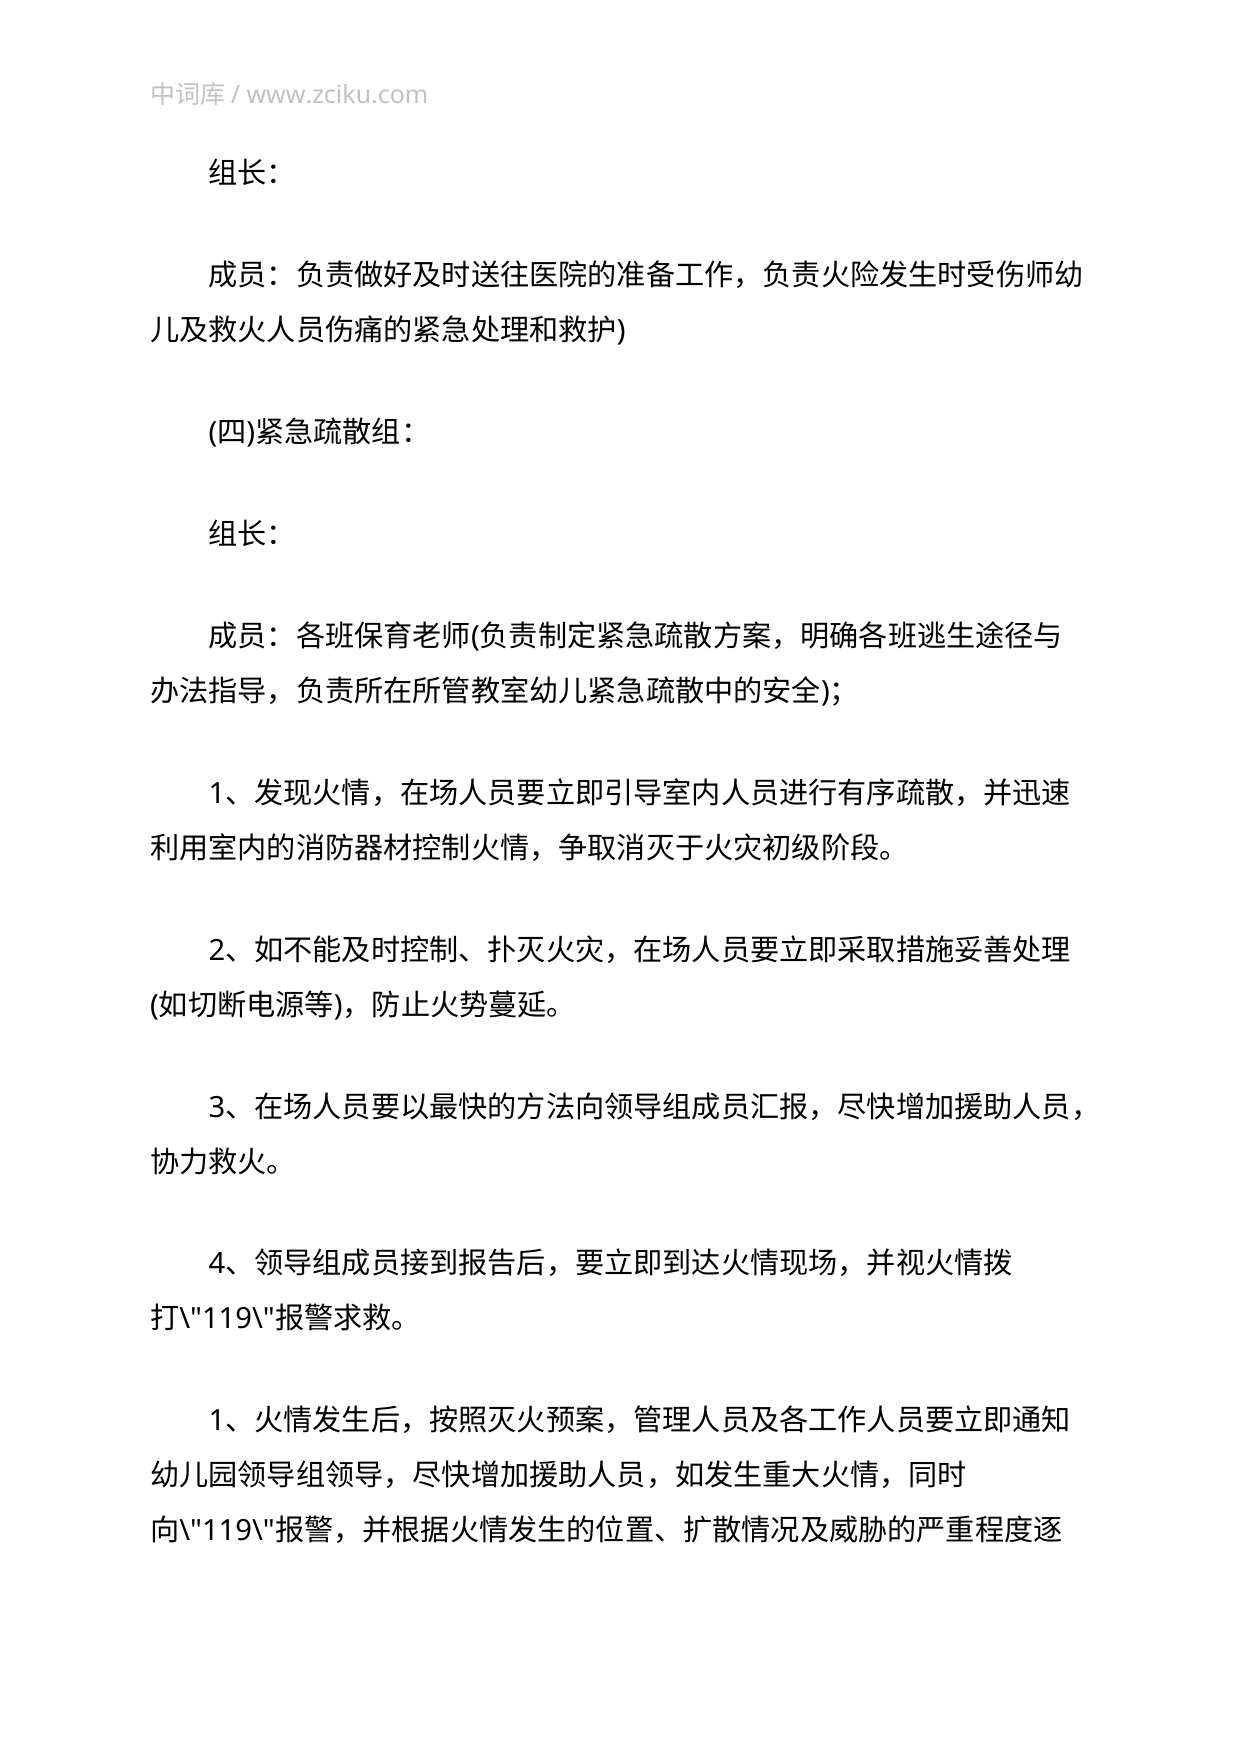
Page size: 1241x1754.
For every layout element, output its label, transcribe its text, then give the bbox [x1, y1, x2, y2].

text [150, 1397, 1090, 1549]
text 组长： [150, 511, 1090, 553]
text 成员：负责做好及时送往医院的准备工作，负责火险发生时受伤师幼儿及救火人员伤痛的紧急处理和救护) [150, 252, 1090, 349]
text 4、领导组成员接到报告后，要立即到达火情现场，并视火情拨打\"119\"报警求救。 [150, 1240, 1090, 1337]
text (四)紧急疏散组： [150, 409, 1090, 451]
text 组长： [150, 150, 1090, 192]
text 3、在场人员要以最快的方法向领导组成员汇报，尽快增加援助人员，协力救火。 [150, 1083, 1090, 1180]
text 1、发现火情，在场人员要立即引导室内人员进行有序疏散，并迅速利用室内的消防器材控制火情，争取消灭于火灾初级阶段。 [150, 769, 1090, 867]
text 成员：各班保育老师(负责制定紧急疏散方案，明确各班逃生途径与办法指导，负责所在所管教室幼儿紧急疏散中的安全)； [150, 612, 1090, 710]
text 2、如不能及时控制、扑灭火灾，在场人员要立即采取措施妥善处理(如切断电源等)，防止火势蔓延。 [150, 926, 1090, 1023]
